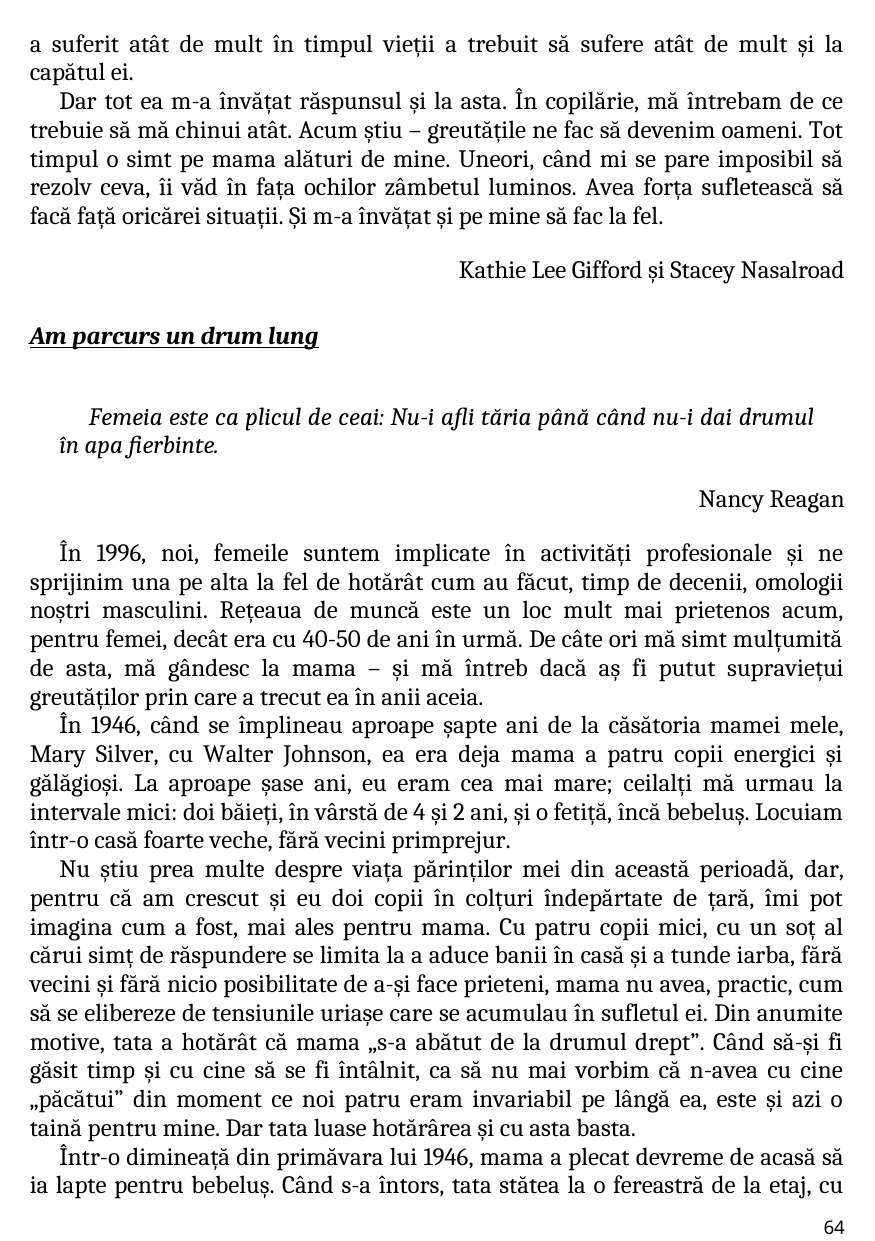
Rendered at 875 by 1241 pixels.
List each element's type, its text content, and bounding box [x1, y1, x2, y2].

subtitle Am parcurs un drum lung [29, 322, 844, 351]
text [29, 1143, 844, 1200]
text Kathie Lee Gifford și Stacey Nasalroad [29, 256, 844, 284]
text Femeia este ca plicul de ceai: Nu-i afli tăria până când nu-i dai drumul în apa fierbinte. [59, 403, 815, 460]
text Nu știu prea multe despre viața părinților mei din această perioadă, dar, pentru că am crescut și eu doi copii în colțuri îndepărtate de țară, îmi pot imagina cum a fost, mai ales pentru mama. Cu patru copii mici, cu un soț al cărui simț de răspundere se limita la a aduce banii în casă și a tunde iarba, fără vecini și fără nicio posibilitate de a-și face prieteni, mama nu avea, practic, cum să se elibereze de tensiunile uriașe care se acumulau în sufletul ei. Din anumite motive, tata a hotărât că mama „s-a abătut de la drumul drept”. Când să-și fi găsit timp și cu cine să se fi întâlnit, ca să nu mai vorbim că n-avea cu cine „păcătui” din moment ce noi patru eram invariabil pe lângă ea, este și azi o taină pentru mine. Dar tata luase hotărârea și cu asta basta. [29, 855, 844, 1143]
text Nancy Reagan [29, 485, 844, 514]
text În 1996, noi, femeile suntem implicate în activități profesionale și ne sprijinim una pe alta la fel de hotărât cum au făcut, timp de decenii, omologii noștri masculini. Rețeaua de muncă este un loc mult mai prietenos acum, pentru femei, decât era cu 40-50 de ani în urmă. De câte ori mă simt mulțumită de asta, mă gândesc la mama – și mă întreb dacă aș fi putut supraviețui greutăților prin care a trecut ea în anii aceia. [29, 539, 844, 711]
text Dar tot ea m-a învățat răspunsul și la asta. În copilărie, mă întrebam de ce trebuie să mă chinui atât. Acum știu – greutățile ne fac să devenim oameni. Tot timpul o simt pe mama alături de mine. Uneori, când mi se pare imposibil să rezolv ceva, îi văd în fața ochilor zâmbetul luminos. Avea forța sufletească să facă față oricărei situații. Și m-a învățat și pe mine să fac la fel. [29, 87, 844, 231]
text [29, 29, 844, 87]
text În 1946, când se împlineau aproape șapte ani de la căsătoria mamei mele, Mary Silver, cu Walter Johnson, ea era deja mama a patru copii energici și gălăgioși. La aproape șase ani, eu eram cea mai mare; ceilalți mă urmau la intervale mici: doi băieți, în vârstă de 4 și 2 ani, și o fetiță, încă bebeluș. Locuiam într-o casă foarte veche, fără vecini primprejur. [29, 711, 844, 855]
